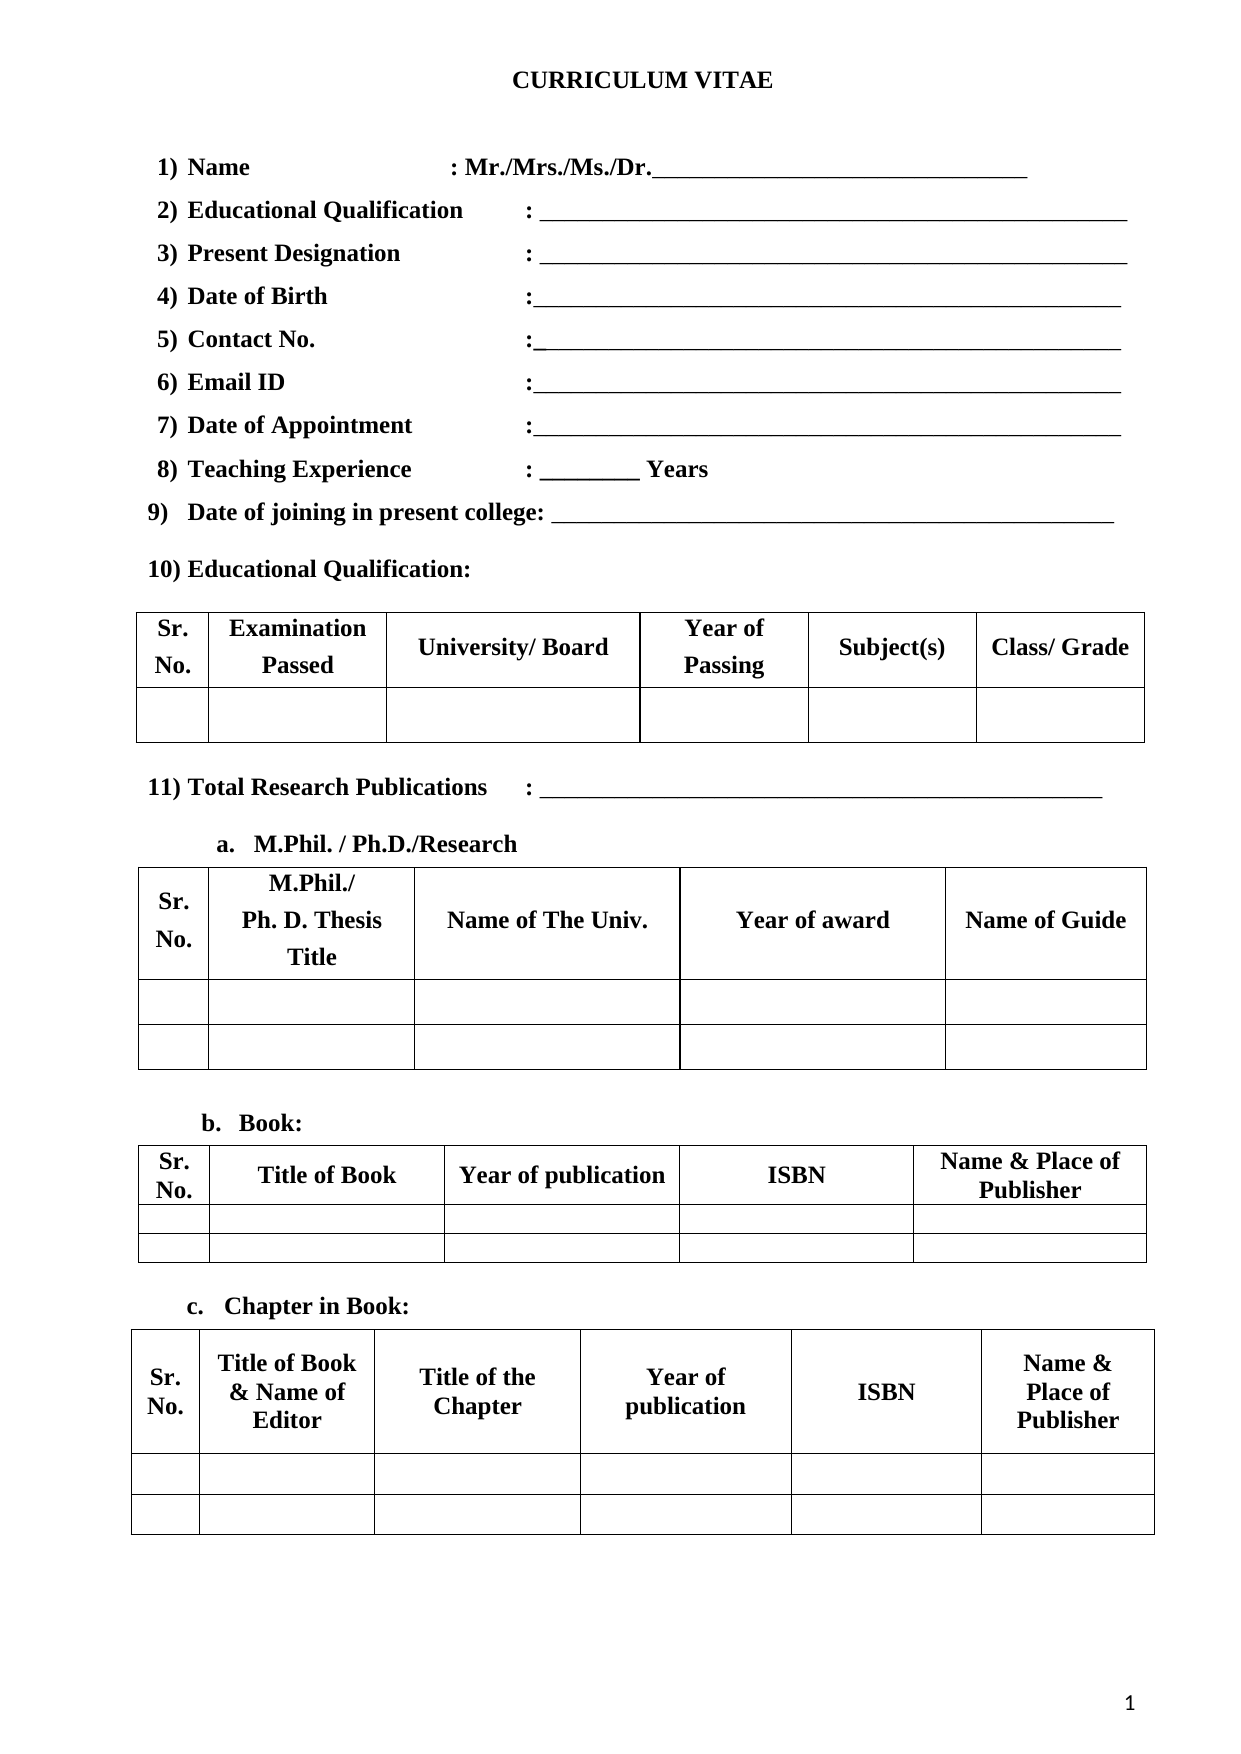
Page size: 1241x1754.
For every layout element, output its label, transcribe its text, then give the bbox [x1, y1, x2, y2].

table_cell [982, 1454, 1154, 1493]
list Name : Mr./Mrs./Ms./Dr.______________________________ [157, 152, 1135, 181]
text CURRICULUM VITAE [150, 66, 1135, 94]
table_header Class/ Grade [977, 613, 1144, 687]
table_header Name & Place of Publisher [914, 1146, 1146, 1203]
table_header Name of Guide [946, 868, 1146, 979]
table_cell [914, 1205, 1146, 1232]
table_header Examination Passed [209, 613, 386, 687]
list Book: [201, 1108, 1135, 1136]
table_header Sr. No. [132, 1330, 199, 1453]
table_header University/ Board [387, 613, 639, 687]
table_cell [387, 688, 639, 742]
list Contact No. :_______________________________________________ [157, 324, 1135, 353]
table_header Title of Book & Name of Editor [200, 1330, 374, 1453]
table_header Year of award [681, 868, 945, 979]
list Chapter in Book: [186, 1291, 1135, 1320]
list M.Phil. / Ph.D./Research [216, 829, 1135, 858]
table_cell [139, 1025, 208, 1069]
table_cell [375, 1495, 580, 1534]
table_cell [210, 1205, 444, 1232]
table_cell [139, 1234, 209, 1262]
table_cell [982, 1495, 1154, 1534]
table_cell [946, 1025, 1146, 1069]
table_header Year of publication [445, 1146, 679, 1203]
table_cell [581, 1495, 791, 1534]
table_header Year of Passing [641, 613, 808, 687]
table_header Name of The Univ. [415, 868, 679, 979]
list Teaching Experience : ________ Years [157, 454, 1135, 482]
table_header Year of publication [581, 1330, 791, 1453]
table_cell [681, 1025, 945, 1069]
table_cell [914, 1234, 1146, 1262]
list Date of Birth :_______________________________________________ [157, 281, 1135, 310]
table_header Sr. No. [137, 613, 208, 687]
table_header Title of Book [210, 1146, 444, 1203]
list Educational Qualification: [147, 554, 1135, 583]
table_cell [139, 980, 208, 1024]
table_cell [415, 980, 679, 1024]
table_header M.Phil./ Ph. D. Thesis Title [209, 868, 414, 979]
table_header ISBN [792, 1330, 981, 1453]
table_cell [132, 1454, 199, 1493]
list Present Designation : _______________________________________________ [157, 238, 1135, 267]
list Total Research Publications : _____________________________________________ [147, 772, 1135, 801]
table_header Sr. No. [139, 1146, 209, 1203]
table_header Name & Place of Publisher [982, 1330, 1154, 1453]
table_cell [680, 1205, 913, 1232]
table_cell [139, 1205, 209, 1232]
table_cell [809, 688, 976, 742]
list Date of joining in present college: _____________________________________________ [147, 497, 1135, 526]
table_cell [415, 1025, 679, 1069]
table_cell [209, 980, 414, 1024]
table_cell [210, 1234, 444, 1262]
table_header Sr. No. [139, 868, 208, 979]
table_cell [200, 1454, 374, 1493]
table_cell [445, 1234, 679, 1262]
table_header ISBN [680, 1146, 913, 1203]
table_cell [792, 1495, 981, 1534]
table_cell [792, 1454, 981, 1493]
table_cell [132, 1495, 199, 1534]
table_cell [946, 980, 1146, 1024]
table_cell [641, 688, 808, 742]
list Email ID :_______________________________________________ [157, 367, 1135, 396]
table_header Subject(s) [809, 613, 976, 687]
table_cell [445, 1205, 679, 1232]
table_cell [581, 1454, 791, 1493]
table_cell [681, 980, 945, 1024]
list Educational Qualification : _______________________________________________ [157, 195, 1135, 224]
list Date of Appointment :_______________________________________________ [157, 411, 1135, 439]
table_cell [200, 1495, 374, 1534]
table_cell [977, 688, 1144, 742]
table_cell [209, 1025, 414, 1069]
table_cell [137, 688, 208, 742]
table_header Title of the Chapter [375, 1330, 580, 1453]
table_cell [209, 688, 386, 742]
table_cell [375, 1454, 580, 1493]
table_cell [680, 1234, 913, 1262]
